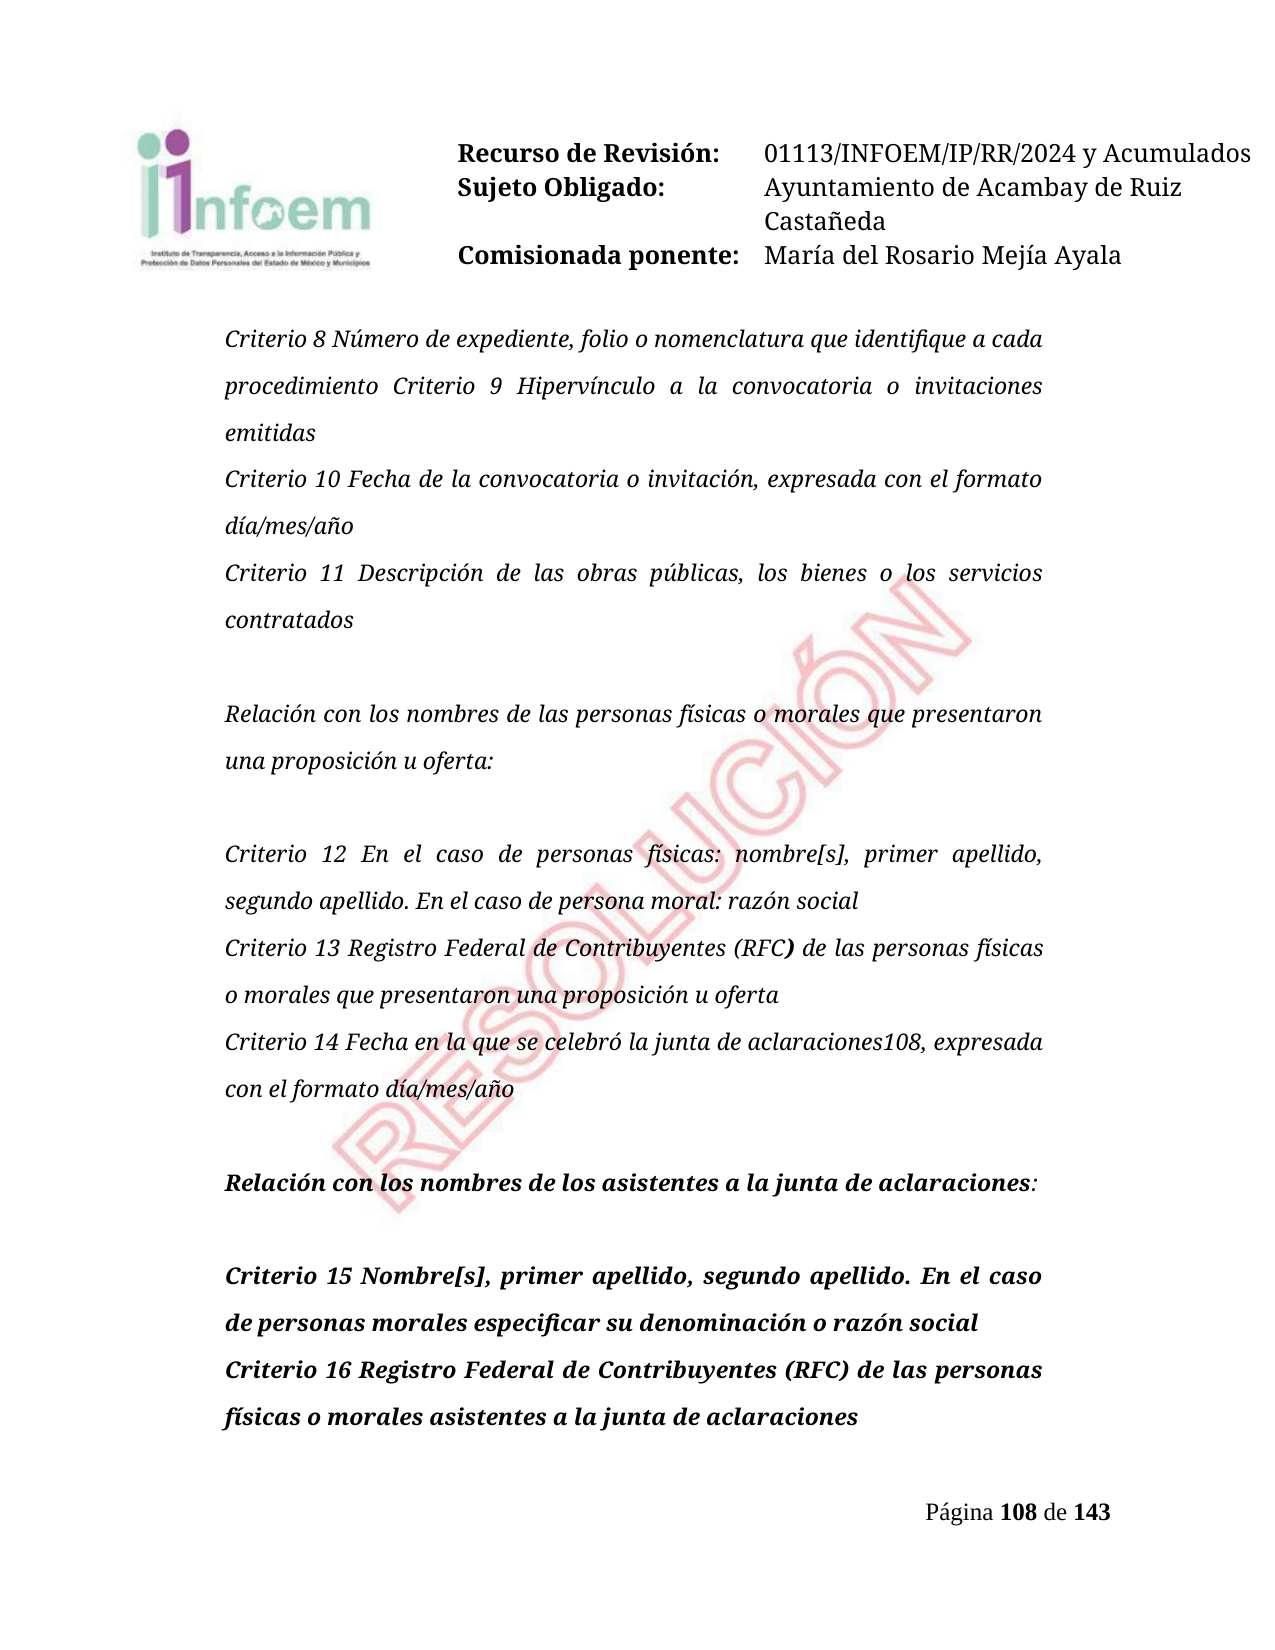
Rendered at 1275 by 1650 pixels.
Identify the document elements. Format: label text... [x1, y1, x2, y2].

text Relación con los nombres de los asistentes a la junta de aclaraciones: [224, 1167, 1046, 1198]
text Criterio 13 Registro Federal de Contribuyentes (RFC) de las personas físicas o morales que presentaron una proposición u oferta [224, 932, 1046, 1010]
text Criterio 8 Número de expediente, folio o nomenclatura que identifique a cada procedimiento Criterio 9 Hipervínculo a la convocatoria o invitaciones emitidas [224, 323, 1046, 448]
text Criterio 16 Registro Federal de Contribuyentes (RFC) de las personas físicas o morales asistentes a la junta de aclaraciones [224, 1354, 1046, 1432]
text Criterio 14 Fecha en la que se celebró la junta de aclaraciones108, expresada con el formato día/mes/año [224, 1026, 1046, 1104]
text Criterio 10 Fecha de la convocatoria o invitación, expresada con el formato día/mes/año [224, 463, 1046, 542]
text Criterio 11 Descripción de las obras públicas, los bienes o los servicios contratados [224, 557, 1046, 635]
text Criterio 15 Nombre[s], primer apellido, segundo apellido. En el caso de personas morales especificar su denominación o razón social [224, 1260, 1046, 1338]
text Relación con los nombres de las personas físicas o morales que presentaron una proposición u oferta: [224, 698, 1046, 776]
text Criterio 12 En el caso de personas físicas: nombre[s], primer apellido, segundo apellido. En el caso de persona moral: razón social [224, 838, 1046, 917]
picture [22, 71, 1251, 1650]
